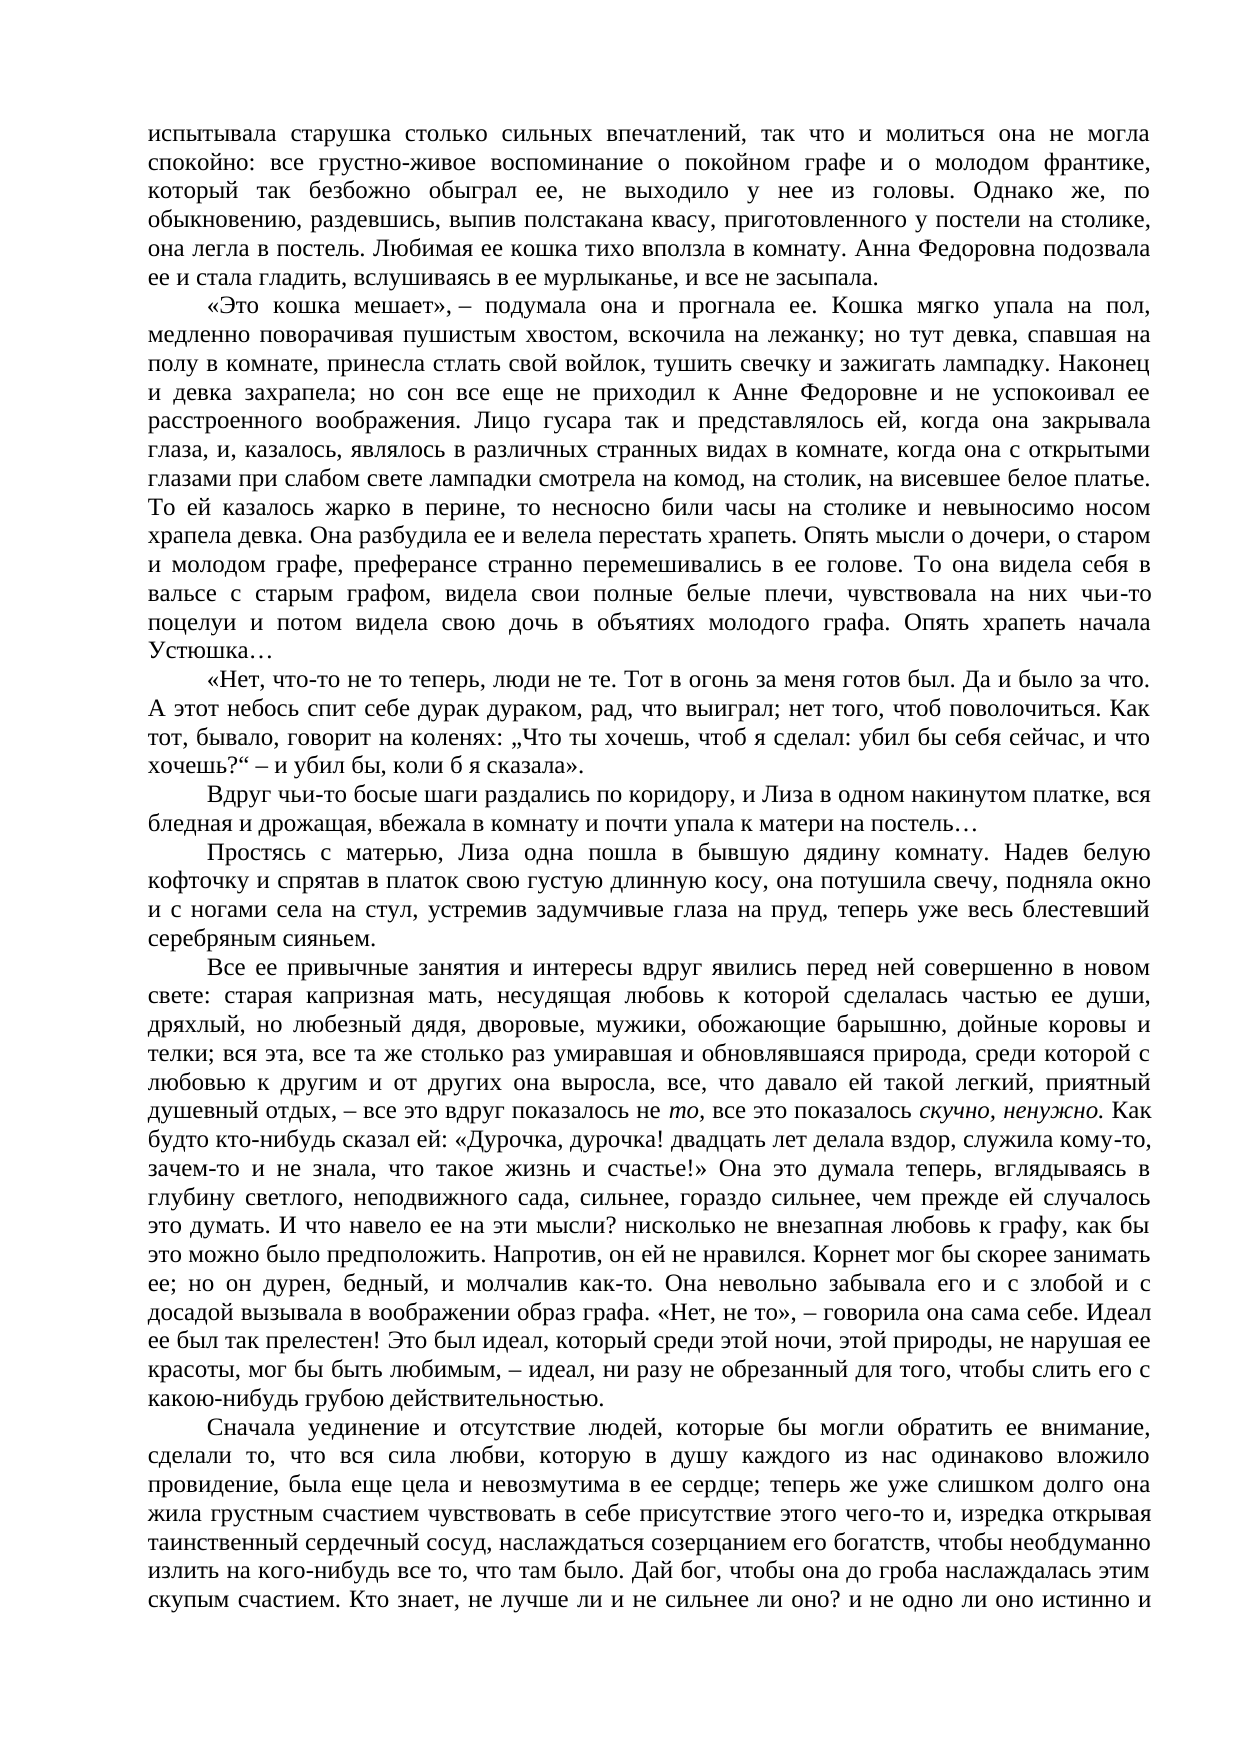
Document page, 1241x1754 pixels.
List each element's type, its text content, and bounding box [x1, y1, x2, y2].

text «Нет, что-то не то теперь, люди не те. Тот в огонь за меня готов был. Да и было за что. А этот небось спит себе дурак дураком, рад, что выиграл; нет того, чтоб поволочиться. Как тот, бывало, говорит на коленях: „Что ты хочешь, чтоб я сделал: убил бы себя сейчас, и что хочешь?“ – и убил бы, коли б я сказала». [148, 664, 1152, 779]
text «Это кошка мешает», – подумала она и прогнала ее. Кошка мягко упала на пол, медленно поворачивая пушистым хвостом, вскочила на лежанку; но тут девка, спавшая на полу в комнате, принесла стлать свой войлок, тушить свечку и зажигать лампадку. Наконец и девка захрапела; но сон все еще не приходил к Анне Федоровне и не успокоивал ее расстроенного воображения. Лицо гусара так и представлялось ей, когда она закрывала глаза, и, казалось, являлось в различных странных видах в комнате, когда она с открытыми глазами при слабом свете лампадки смотрела на комод, на столик, на висевшее белое платье. То ей казалось жарко в перине, то несносно били часы на столике и невыносимо носом храпела девка. Она разбудила ее и велела перестать храпеть. Опять мысли о дочери, о старом и молодом графе, преферансе странно перемешивались в ее голове. То она видела себя в вальсе с старым графом, видела свои полные белые плечи, чувствовала на них чьи-то поцелуи и потом видела свою дочь в объятиях молодого графа. Опять храпеть начала Устюшка… [148, 291, 1152, 664]
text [148, 118, 1152, 291]
text Простясь с матерью, Лиза одна пошла в бывшую дядину комнату. Надев белую кофточку и спрятав в платок свою густую длинную косу, она потушила свечу, подняла окно и с ногами села на стул, устремив задумчивые глаза на пруд, теперь уже весь блестевший серебряным сияньем. [148, 837, 1152, 952]
text Вдруг чьи-то босые шаги раздались по коридору, и Лиза в одном накинутом платке, вся бледная и дрожащая, вбежала в комнату и почти упала к матери на постель… [148, 779, 1152, 837]
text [148, 1412, 1152, 1613]
text Все ее привычные занятия и интересы вдруг явились перед ней совершенно в новом свете: старая капризная мать, несудящая любовь к которой сделалась частью ее души, дряхлый, но любезный дядя, дворовые, мужики, обожающие барышню, дойные коровы и телки; вся эта, все та же столько раз умиравшая и обновлявшаяся природа, среди которой с любовью к другим и от других она выросла, все, что давало ей такой легкий, приятный душевный отдых, – все это вдруг показалось не то, все это показалось скучно, ненужно. Как будто кто-нибудь сказал ей: «Дурочка, дурочка! двадцать лет делала вздор, служила кому-то, зачем-то и не знала, что такое жизнь и счастье!» Она это думала теперь, вглядываясь в глубину светлого, неподвижного сада, сильнее, гораздо сильнее, чем прежде ей случалось это думать. И что навело ее на эти мысли? нисколько не внезапная любовь к графу, как бы это можно было предположить. Напротив, он ей не нравился. Корнет мог бы скорее занимать ее; но он дурен, бедный, и молчалив как-то. Она невольно забывала его и с злобой и с досадой вызывала в воображении образ графа. «Нет, не то», – говорила она сама себе. Идеал ее был так прелестен! Это был идеал, который среди этой ночи, этой природы, не нарушая ее красоты, мог бы быть любимым, – идеал, ни разу не обрезанный для того, чтобы слить его с какою-нибудь грубою действительностью. [148, 952, 1152, 1412]
